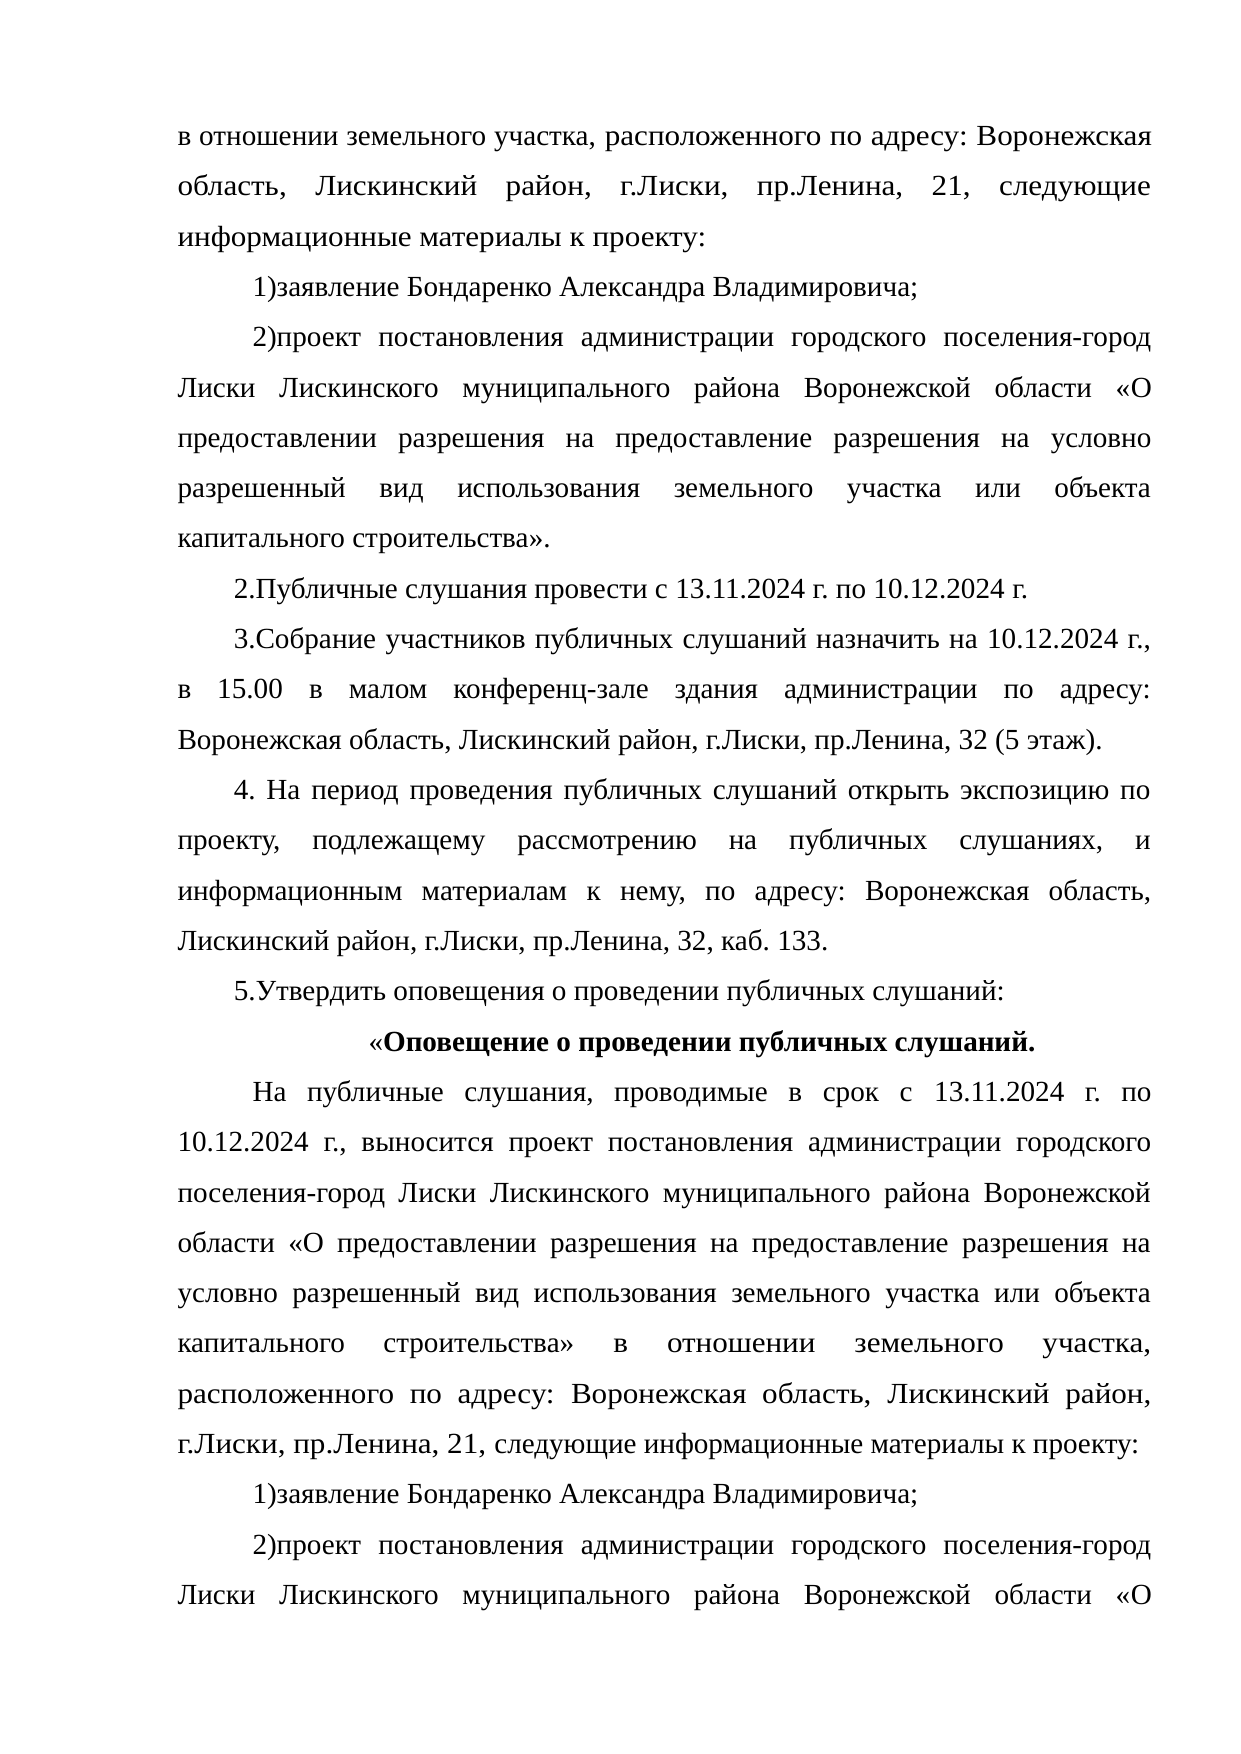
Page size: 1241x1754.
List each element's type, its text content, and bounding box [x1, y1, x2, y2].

text 2.Публичные слушания провести с 13.11.2024 г. по 10.12.2024 г. [177, 571, 1152, 604]
text 5.Утвердить оповещения о проведении публичных слушаний: [177, 973, 1152, 1007]
text 4. На период проведения публичных слушаний открыть экспозицию по проекту, подлежащему рассмотрению на публичных слушаниях, и информационным материалам к нему, по адресу: Воронежская область, Лискинский район, г.Лиски, пр.Ленина, 32, каб. 133. [177, 772, 1152, 957]
text 1)заявление Бондаренко Александра Владимировича; [177, 1477, 1152, 1510]
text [177, 118, 1152, 252]
text «Оповещение о проведении публичных слушаний. [177, 1024, 1152, 1057]
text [177, 1527, 1152, 1611]
text На публичные слушания, проводимые в срок с 13.11.2024 г. по 10.12.2024 г., выносится проект постановления администрации городского поселения-город Лиски Лискинского муниципального района Воронежской области «О предоставлении разрешения на предоставление разрешения на условно разрешенный вид использования земельного участка или объекта капитального строительства» в отношении земельного участка, расположенного по адресу: Воронежская область, Лискинский район, г.Лиски, пр.Ленина, 21, следующие информационные материалы к проекту: [177, 1074, 1152, 1460]
text 3.Собрание участников публичных слушаний назначить на 10.12.2024 г., в 15.00 в малом конференц-зале здания администрации по адресу: Воронежская область, Лискинский район, г.Лиски, пр.Ленина, 32 (5 этаж). [177, 621, 1152, 755]
text 1)заявление Бондаренко Александра Владимировича; [177, 269, 1152, 303]
